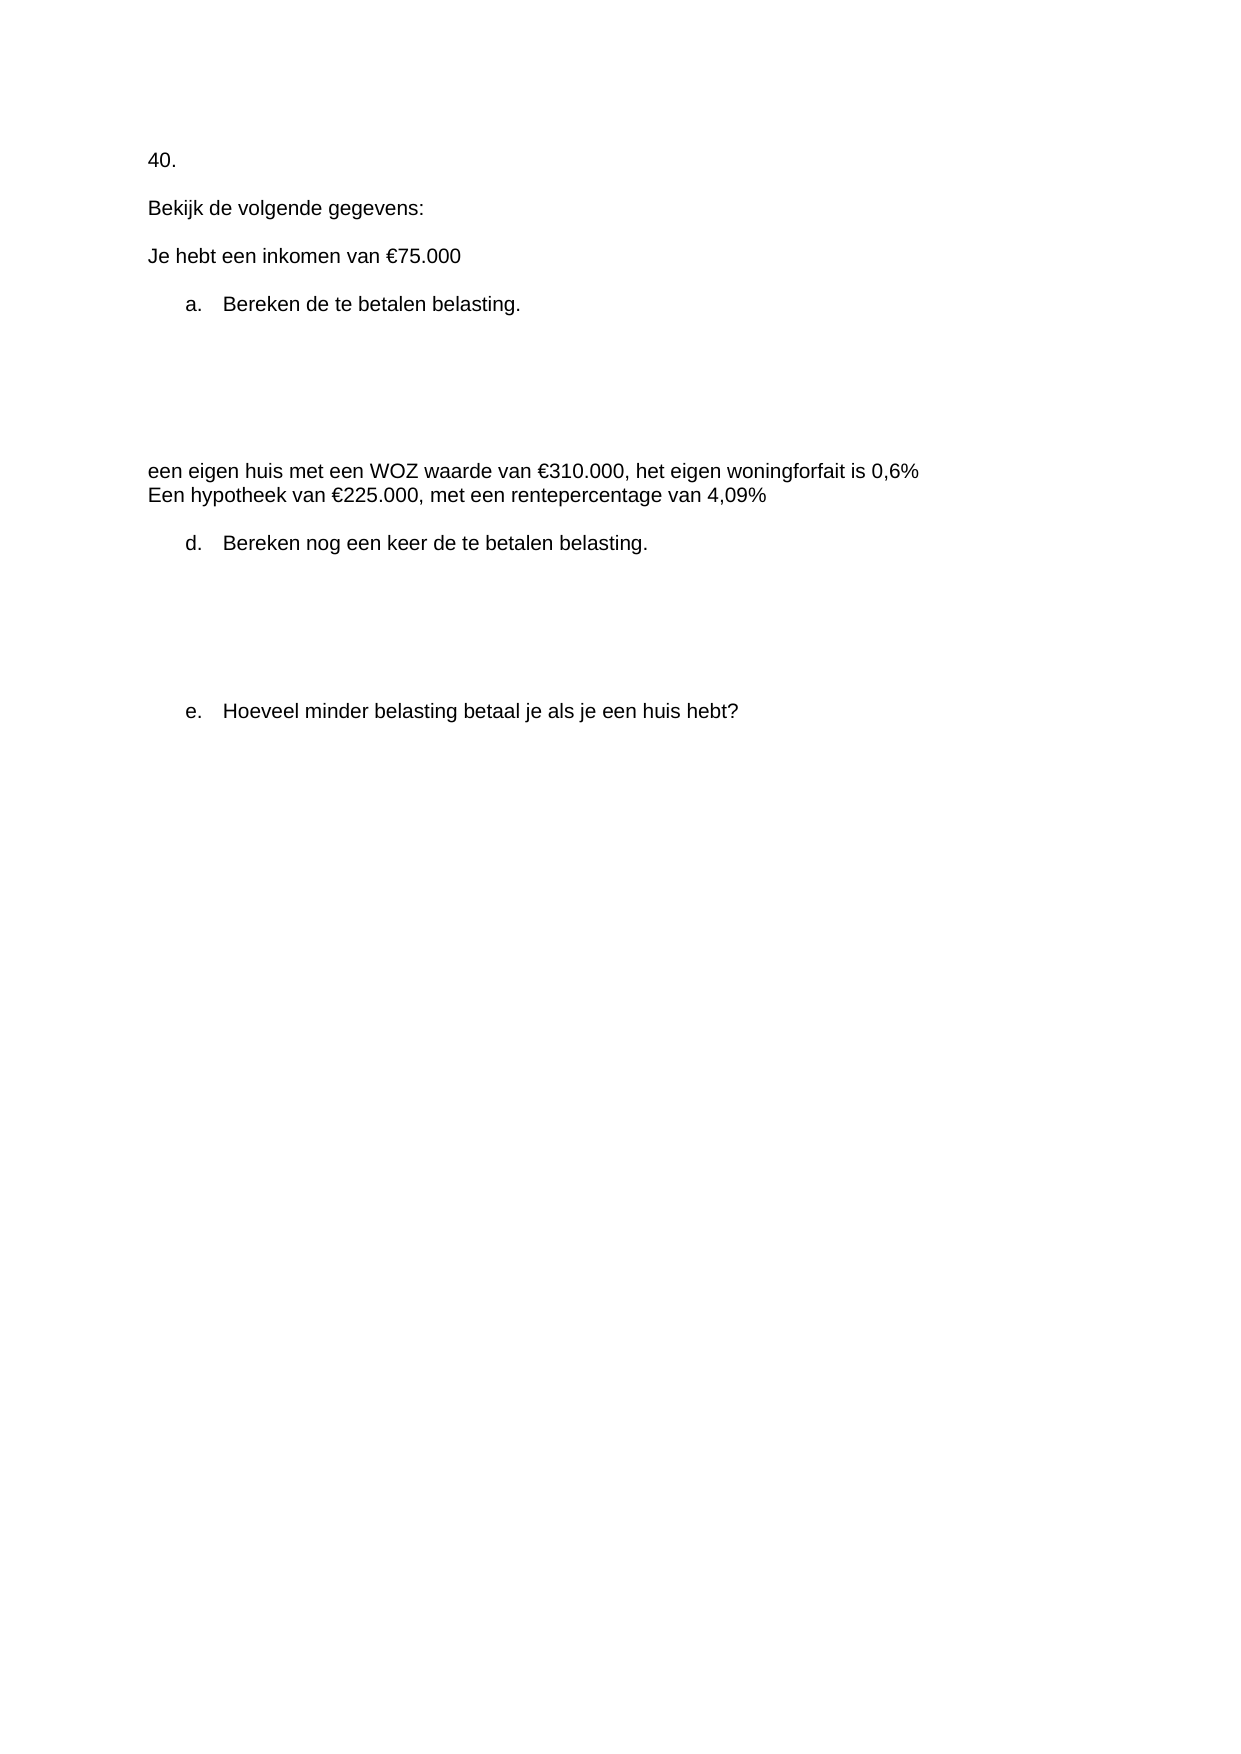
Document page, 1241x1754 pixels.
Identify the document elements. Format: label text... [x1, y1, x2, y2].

list Hoeveel minder belasting betaal je als je een huis hebt? [185, 699, 1093, 723]
list Bereken nog een keer de te betalen belasting. [185, 531, 1093, 555]
text 40. [148, 148, 1093, 172]
text Een hypotheek van €225.000, met een rentepercentage van 4,09% [148, 483, 1093, 507]
text Bekijk de volgende gegevens: [148, 196, 1093, 219]
text Je hebt een inkomen van €75.000 [148, 243, 1093, 267]
text een eigen huis met een WOZ waarde van €310.000, het eigen woningforfait is 0,6% [148, 459, 1093, 483]
list Bereken de te betalen belasting. [185, 291, 1093, 315]
